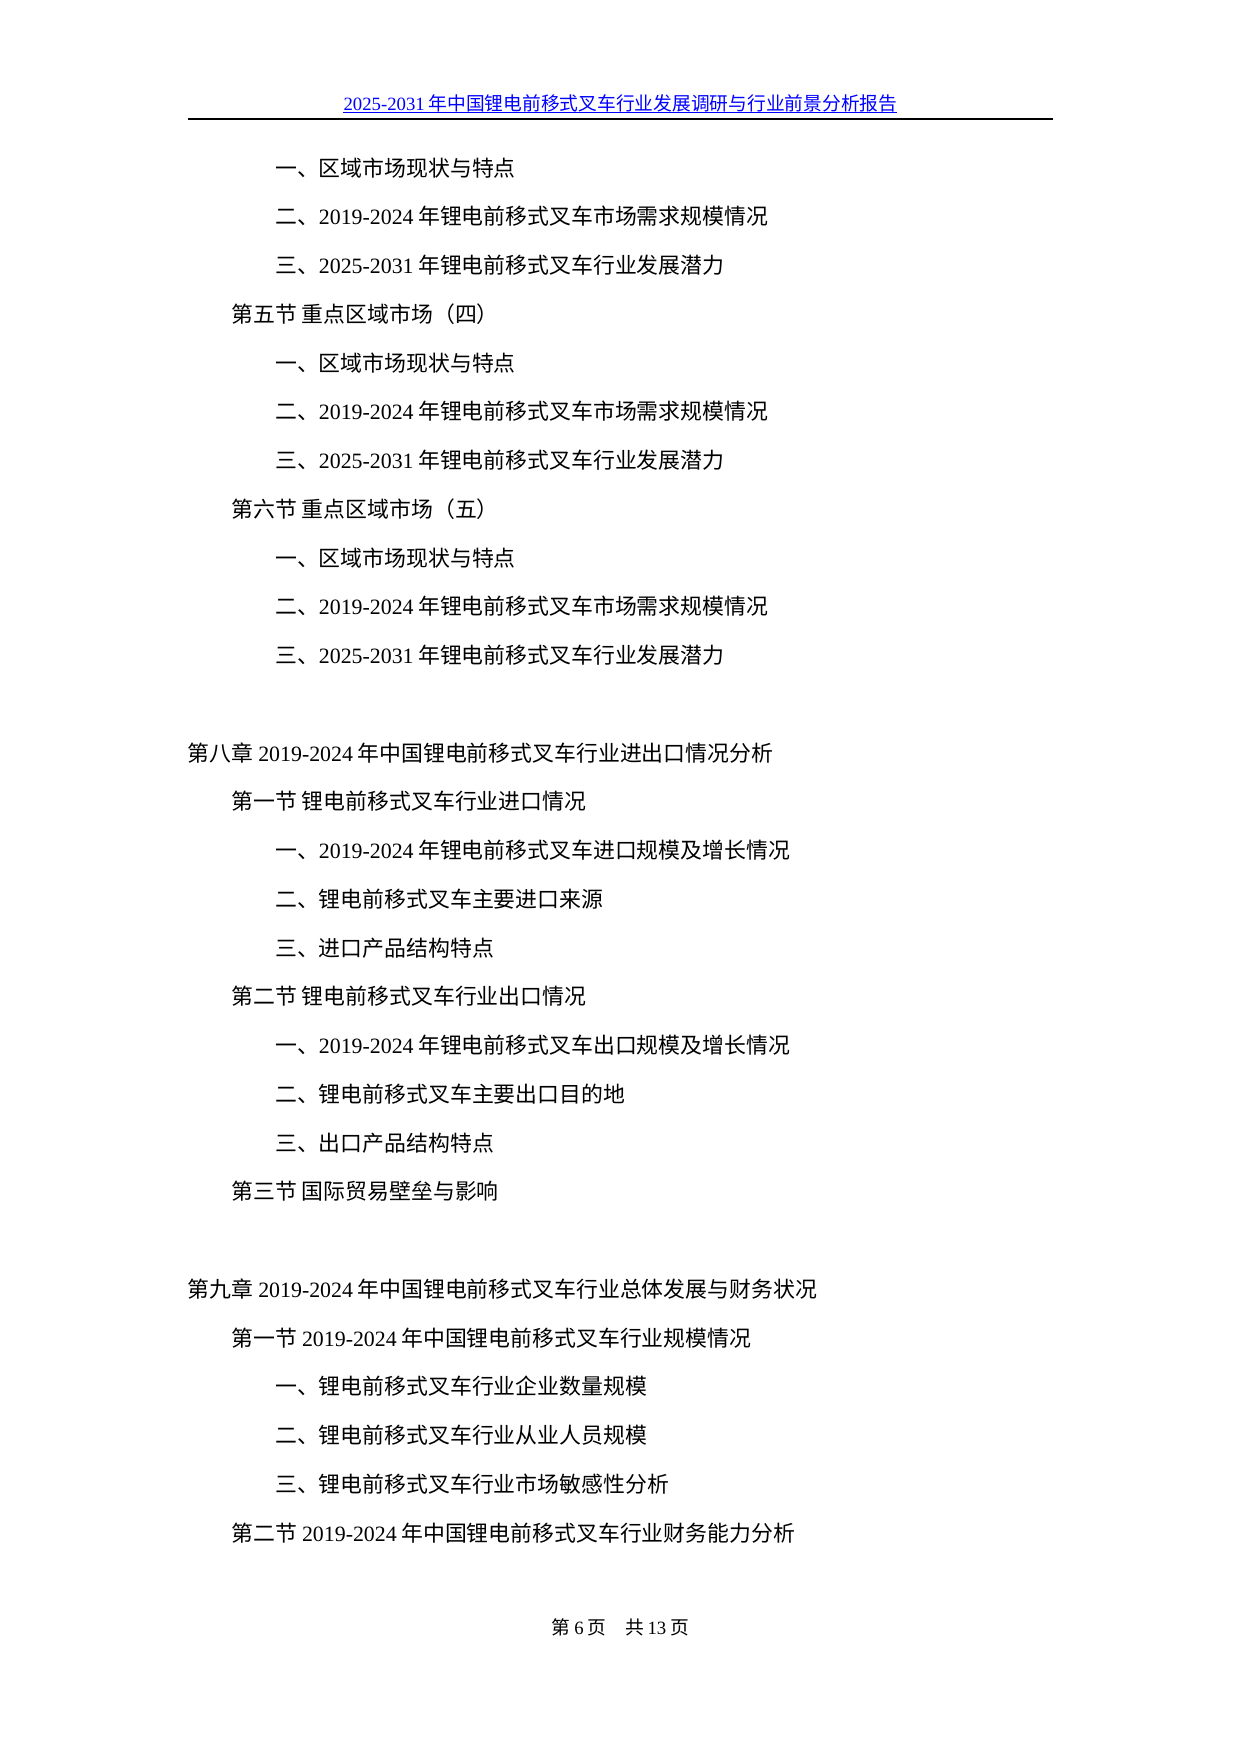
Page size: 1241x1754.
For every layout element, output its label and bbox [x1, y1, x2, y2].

text [187, 150, 1053, 1548]
